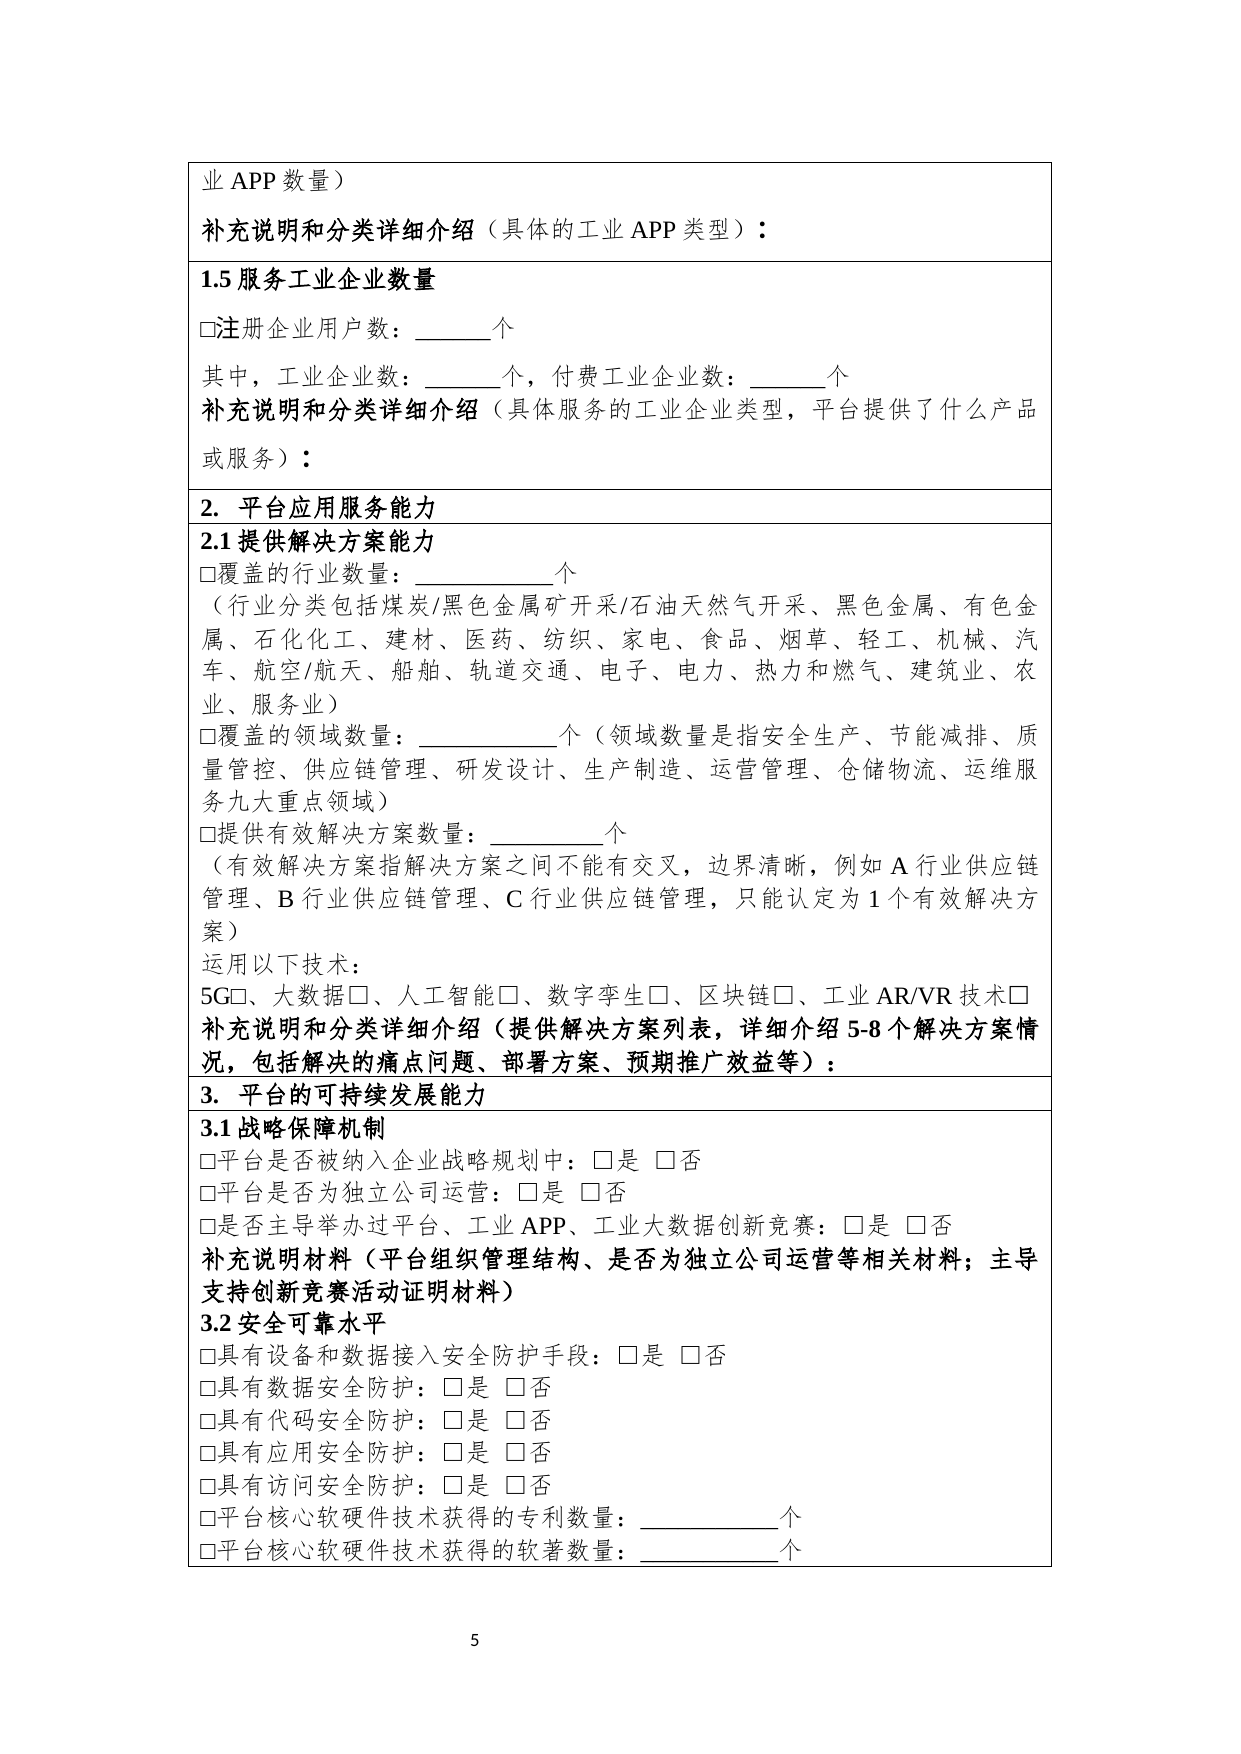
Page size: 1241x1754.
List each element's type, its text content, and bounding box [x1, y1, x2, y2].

table_cell 2.1提供解决方案能力 □覆盖的行业数量：___________个 （行业分类包括煤炭/黑色金属矿开采/石油天然气开采、黑色金属、有色金属、石化化工、建材、医药、纺织、家电、食品、烟草、轻工、机械、汽车、航空/航天、船舶、轨道交通、电子、电力、热力和燃气、建筑业、农业、服务业） □覆盖的领域数量：___________个（领域数量是指安全生产、节能减排、质量管控、供应链管理、研发设计、生产制造、运营管理、仓储物流、运维服务九大重点领域） □提供有效解决方案数量：_________个 （有效解决方案指解决方案之间不能有交叉，边界清晰，例如A行业供应链管理、B行业供应链管理、C行业供应链管理，只能认定为1个有效解决方案） 运用以下技术： 5G□、大数据□、人工智能□、数字孪生□、区块链□、工业AR/VR技术 补充说明和分类详细介绍（提供解决方案列表，详细介绍5-8个解决方案情况，包括解决的痛点问题、部署方案、预期推广效益等）： [189, 524, 1051, 1076]
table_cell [189, 163, 1051, 261]
table_cell 平台应用服务能力 [189, 490, 1051, 523]
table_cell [189, 1111, 1051, 1566]
table_cell 平台的可持续发展能力 [189, 1077, 1051, 1110]
table_cell 1.5服务工业企业数量 □注册企业用户数：______个 其中，工业企业数：______个，付费工业企业数：______个 补充说明和分类详细介绍（具体服务的工业企业类型，平台提供了什么产品或服务）： [189, 262, 1051, 489]
